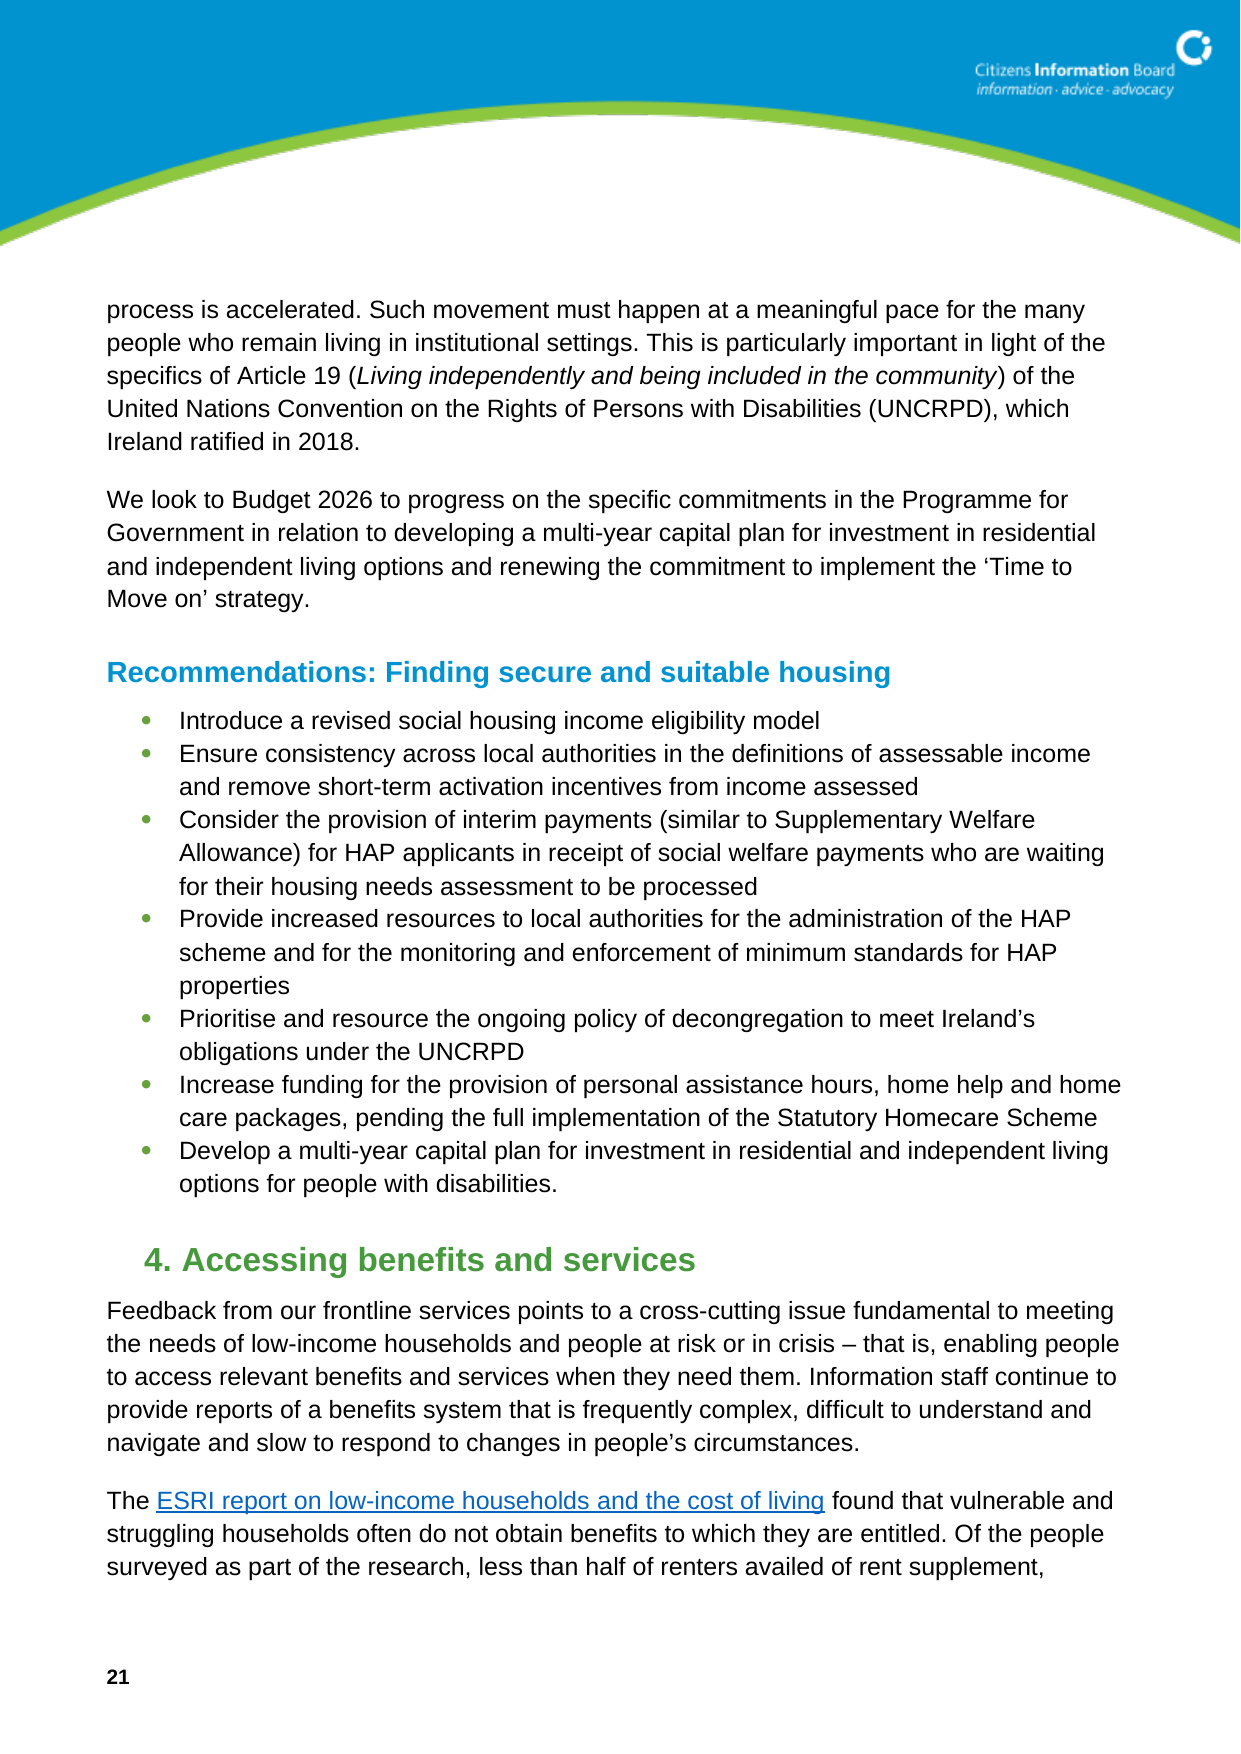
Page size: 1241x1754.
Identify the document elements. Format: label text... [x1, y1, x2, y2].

list Consider the provision of interim payments (similar to Supplementary Welfare Allowance) for HAP applicants in receipt of social welfare payments who are waiting for their housing needs assessment to be processed [142, 805, 1134, 900]
list Provide increased resources to local authorities for the administration of the HAP scheme and for the monitoring and enforcement of minimum standards for HAP properties [142, 904, 1134, 999]
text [106, 1486, 1134, 1581]
list Increase funding for the provision of personal assistance hours, home help and home care packages, pending the full implementation of the Statutory Homecare Scheme [142, 1070, 1134, 1132]
text We look to Budget 2026 to progress on the specific commitments in the Programme for Government in relation to developing a multi-year capital plan for investment in residential and independent living options and renewing the commitment to implement the ‘Time to Move on’ strategy. [106, 485, 1134, 613]
list Prioritise and resource the ongoing policy of decongregation to meet Ireland’s obligations under the UNCRPD [142, 1004, 1134, 1066]
list Ensure consistency across local authorities in the definitions of assessable income and remove short-term activation incentives from income assessed [142, 739, 1134, 801]
subtitle Recommendations: Finding secure and suitable housing [106, 655, 1134, 688]
text Feedback from our frontline services points to a cross-cutting issue fundamental to meeting the needs of low-income households and people at risk or in crisis – that is, enabling people to access relevant benefits and services when they need them. Information staff continue to provide reports of a benefits system that is frequently complex, difficult to understand and navigate and slow to respond to changes in people’s circumstances. [106, 1296, 1134, 1457]
list Introduce a revised social housing income eligibility model [142, 706, 1134, 735]
list Develop a multi-year capital plan for investment in residential and independent living options for people with disabilities. [142, 1136, 1134, 1198]
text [106, 295, 1134, 456]
subtitle Accessing benefits and services [144, 1239, 1134, 1278]
